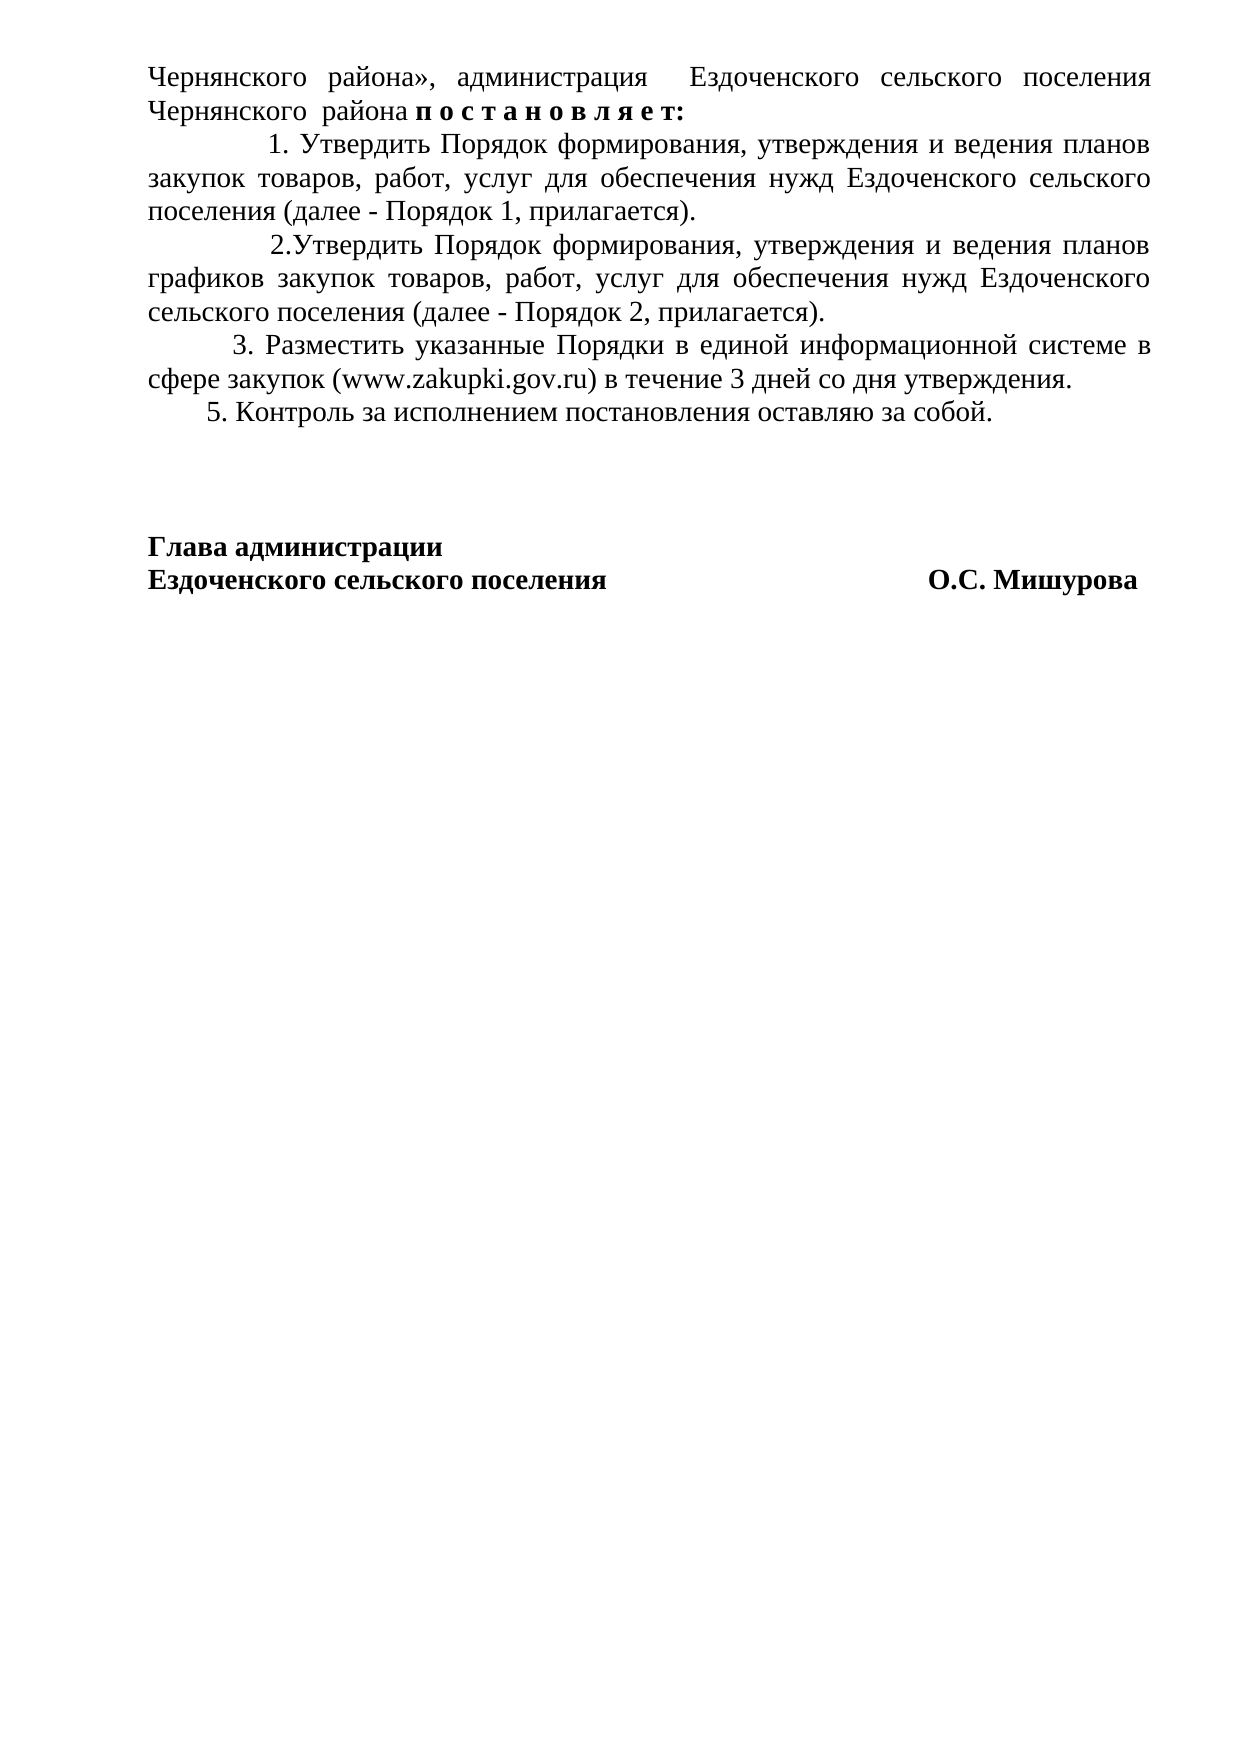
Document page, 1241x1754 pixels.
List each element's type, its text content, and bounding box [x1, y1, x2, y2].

text 5. Контроль за исполнением постановления оставляю за собой. [148, 394, 1152, 428]
text Ездоченского сельского поселения О.С. Мишурова [148, 562, 1152, 596]
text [148, 59, 1152, 126]
text 1. Утвердить Порядок формирования, утверждения и ведения планов закупок товаров, работ, услуг для обеспечения нужд Ездоченского сельского поселения (далее - Порядок 1, прилагается). [148, 126, 1152, 227]
text 2.Утвердить Порядок формирования, утверждения и ведения планов графиков закупок товаров, работ, услуг для обеспечения нужд Ездоченского сельского поселения (далее - Порядок 2, прилагается). [148, 227, 1152, 327]
text Глава администрации [148, 529, 1152, 562]
text 3. Разместить указанные Порядки в единой информационной системе в сфере закупок (www.zakupki.gov.ru) в течение 3 дней со дня утверждения. [148, 327, 1152, 394]
